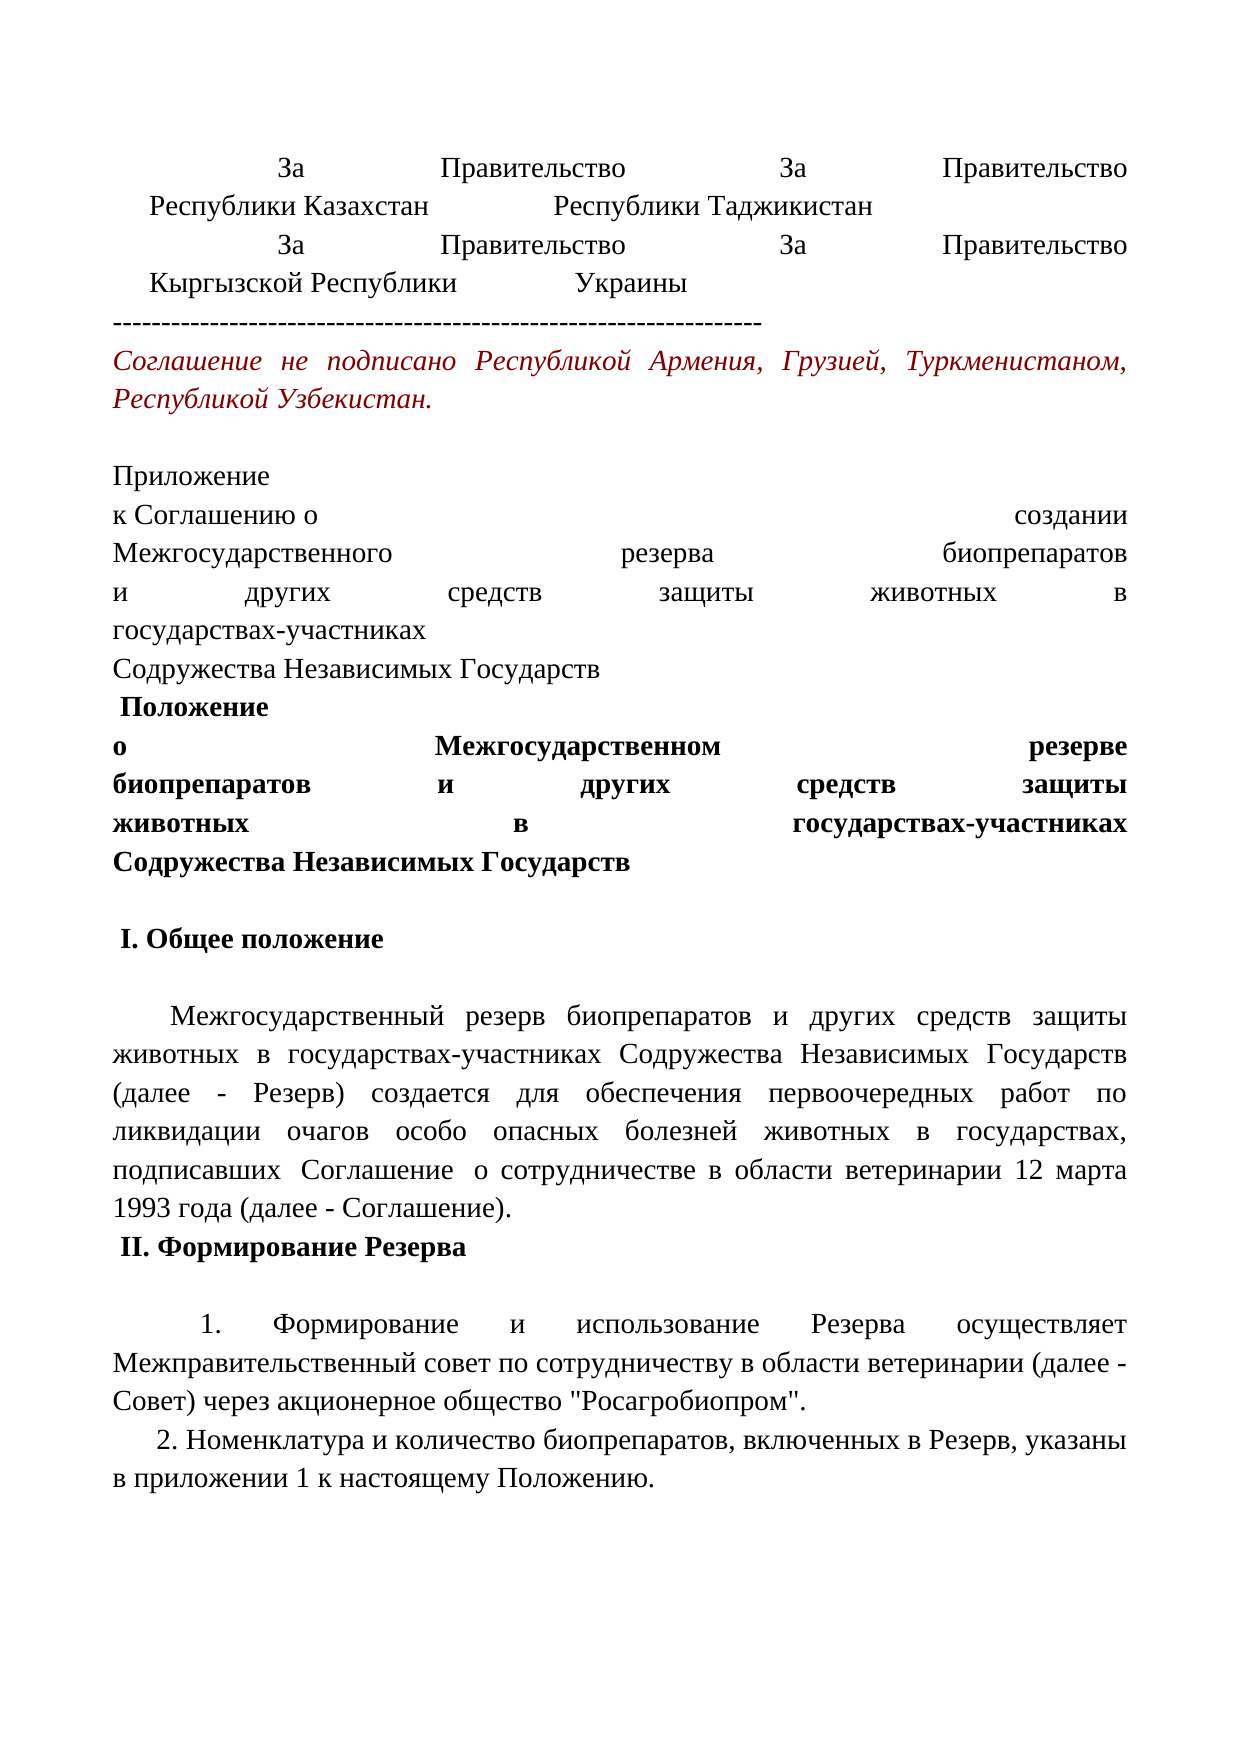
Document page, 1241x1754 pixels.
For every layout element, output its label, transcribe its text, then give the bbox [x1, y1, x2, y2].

text Положение о Межгосударственном резерве биопрепаратов и других средств защиты животных в государствах-участниках Содружества Независимых Государств [112, 689, 1128, 877]
text За Правительство За Правительство Кыргызской Республики Украины [112, 227, 1128, 299]
text II. Формирование Резерва [112, 1229, 1128, 1263]
text I. Общее положение [112, 921, 1128, 954]
text За Правительство За Правительство Республики Казахстан Республики Таджикистан [112, 150, 1128, 222]
text ------------------------------------------------------------------- [112, 304, 1128, 338]
text 2. Номенклатура и количество биопрепаратов, включенных в Резерв, указаны в приложении 1 к настоящему Положению. [112, 1422, 1128, 1494]
text 1. Формирование и использование Резерва осуществляет Межправительственный совет по сотрудничеству в области ветеринарии (далее - Совет) через акционерное общество "Росагробиопром". [112, 1306, 1128, 1417]
text Соглашение не подписано Республикой Армения, Грузией, Туркменистаном, Республикой Узбекистан. [112, 343, 1128, 415]
text Приложение к Соглашению о создании Межгосударственного резерва биопрепаратов и других средств защиты животных в государствах-участниках Содружества Независимых Государств [112, 458, 1128, 684]
text Межгосударственный резерв биопрепаратов и других средств защиты животных в государствах-участниках Содружества Независимых Государств (далее - Резерв) создается для обеспечения первоочередных работ по ликвидации очагов особо опасных болезней животных в государствах, подписавших Соглашение о сотрудничестве в области ветеринарии 12 марта 1993 года (далее - Соглашение). [112, 998, 1128, 1224]
